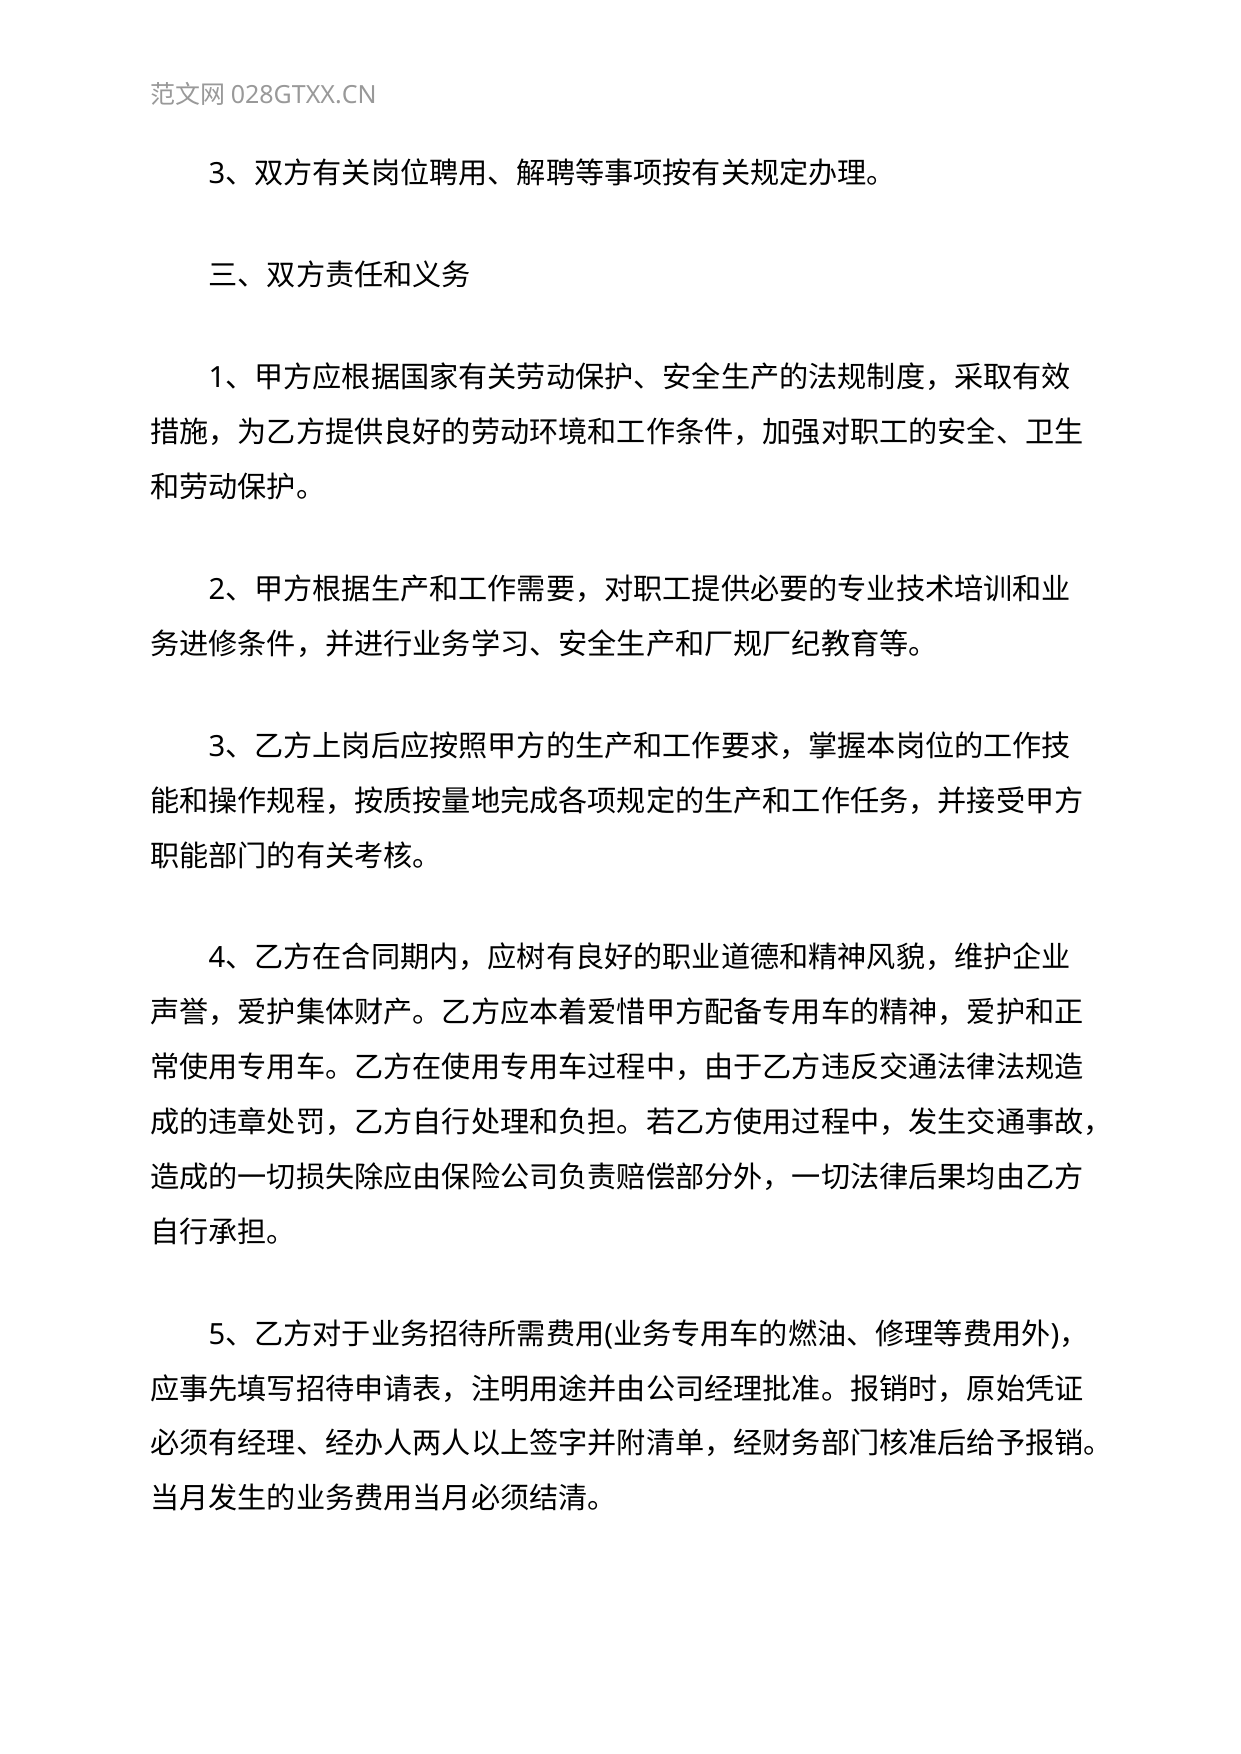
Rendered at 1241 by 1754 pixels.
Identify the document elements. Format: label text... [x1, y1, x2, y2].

text 4、乙方在合同期内，应树有良好的职业道德和精神风貌，维护企业声誉，爱护集体财产。乙方应本着爱惜甲方配备专用车的精神，爱护和正常使用专用车。乙方在使用专用车过程中，由于乙方违反交通法律法规造成的违章处罚，乙方自行处理和负担。若乙方使用过程中，发生交通事故，造成的一切损失除应由保险公司负责赔偿部分外，一切法律后果均由乙方自行承担。 [150, 934, 1090, 1251]
text 1、甲方应根据国家有关劳动保护、安全生产的法规制度，采取有效措施，为乙方提供良好的劳动环境和工作条件，加强对职工的安全、卫生和劳动保护。 [150, 354, 1090, 506]
text 2、甲方根据生产和工作需要，对职工提供必要的专业技术培训和业务进修条件，并进行业务学习、安全生产和厂规厂纪教育等。 [150, 565, 1090, 663]
text 5、乙方对于业务招待所需费用(业务专用车的燃油、修理等费用外)，应事先填写招待申请表，注明用途并由公司经理批准。报销时，原始凭证必须有经理、经办人两人以上签字并附清单，经财务部门核准后给予报销。当月发生的业务费用当月必须结清。 [150, 1310, 1090, 1517]
text 3、乙方上岗后应按照甲方的生产和工作要求，掌握本岗位的工作技能和操作规程，按质按量地完成各项规定的生产和工作任务，并接受甲方职能部门的有关考核。 [150, 722, 1090, 874]
text 三、双方责任和义务 [150, 252, 1090, 294]
text 3、双方有关岗位聘用、解聘等事项按有关规定办理。 [150, 150, 1090, 192]
